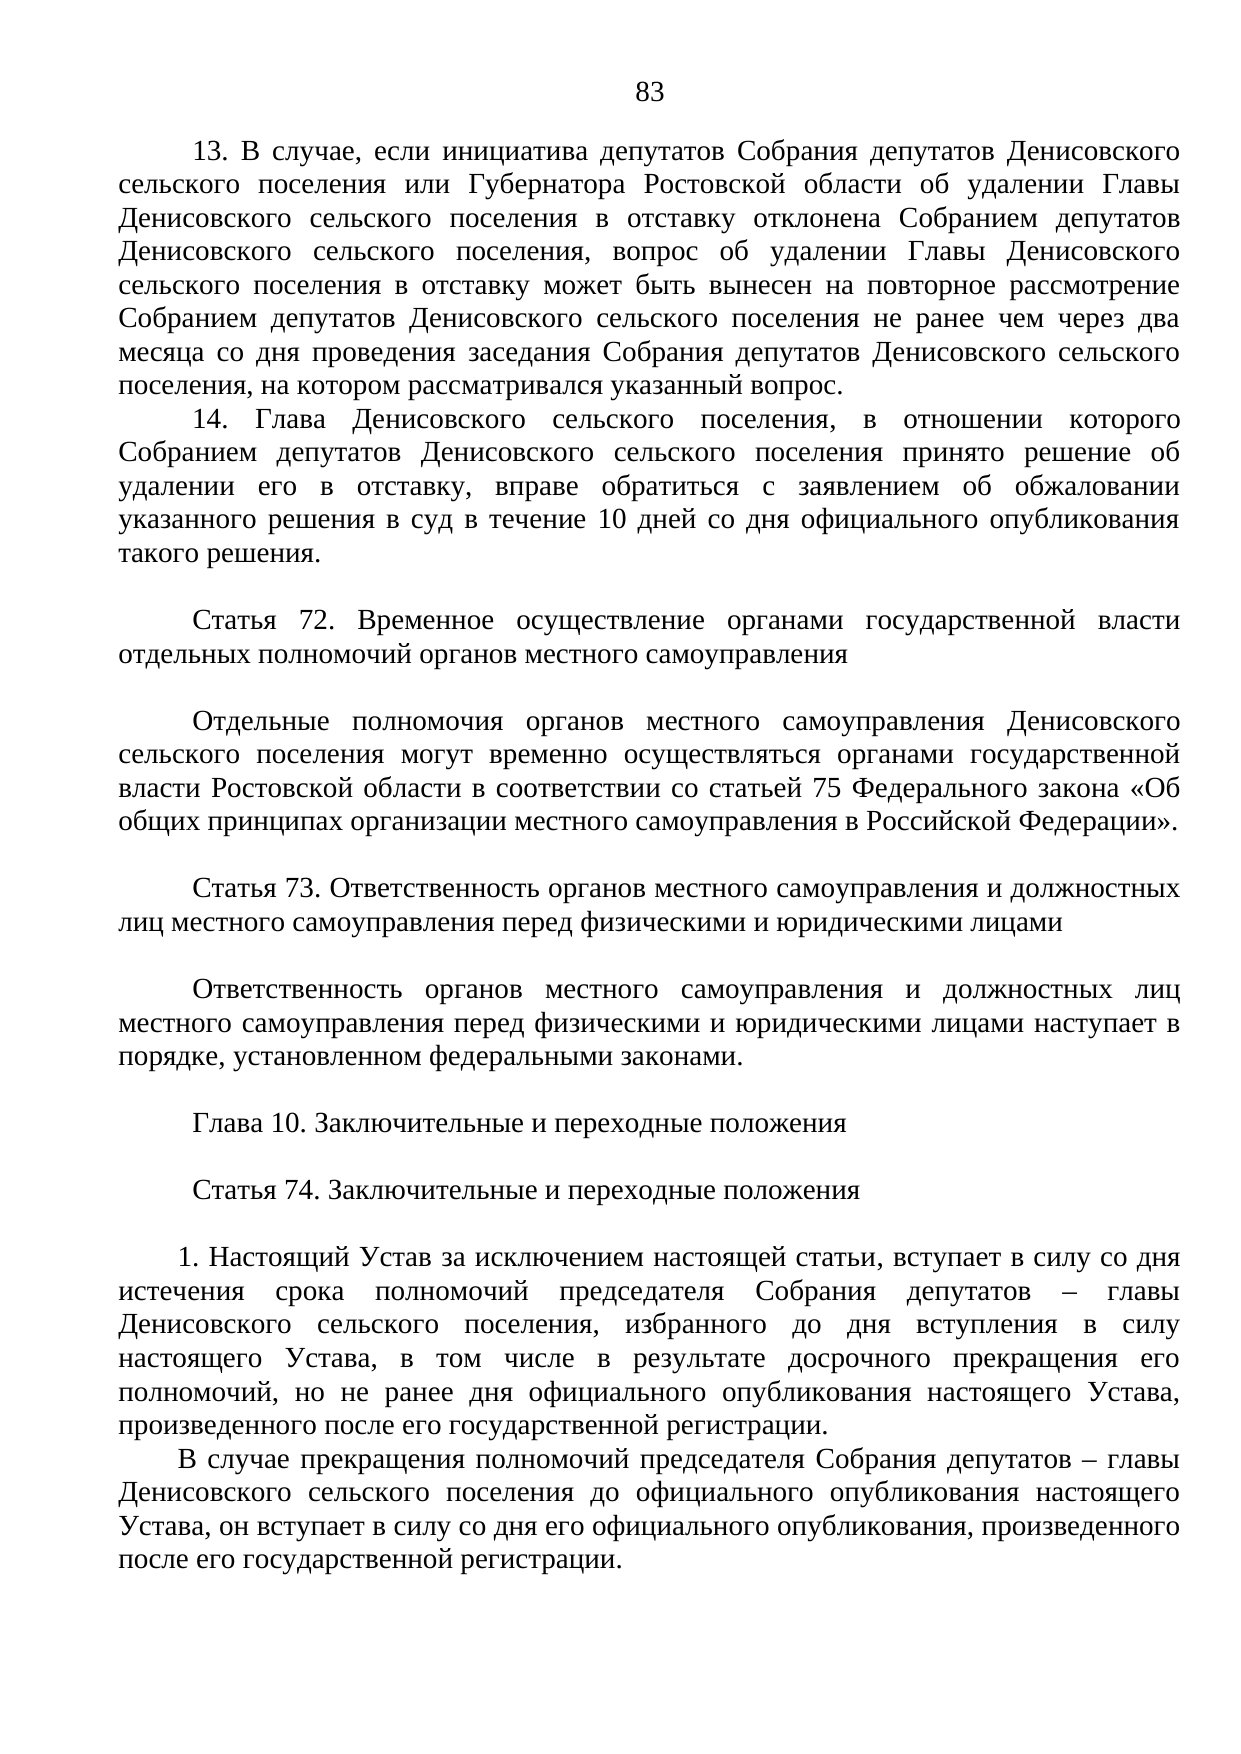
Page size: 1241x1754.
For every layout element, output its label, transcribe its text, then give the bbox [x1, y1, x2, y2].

text Статья 74. Заключительные и переходные положения [118, 1172, 1181, 1206]
text Ответственность органов местного самоуправления и должностных лиц местного самоуправления перед физическими и юридическими лицами наступает в порядке, установленном федеральными законами. [118, 971, 1181, 1072]
text Отдельные полномочия органов местного самоуправления Денисовского сельского поселения могут временно осуществляться органами государственной власти Ростовской области в соответствии со статьей 75 Федерального закона «Об общих принципах организации местного самоуправления в Российской Федерации». [118, 703, 1181, 837]
text В случае прекращения полномочий председателя Собрания депутатов – главы Денисовского сельского поселения до официального опубликования настоящего Устава, он вступает в силу со дня его официального опубликования, произведенного после его государственной регистрации. [118, 1441, 1181, 1575]
text Глава 10. Заключительные и переходные положения [118, 1105, 1181, 1139]
text Статья 73. Ответственность органов местного самоуправления и должностных лиц местного самоуправления перед физическими и юридическими лицами [118, 871, 1181, 938]
text 1. Настоящий Устав за исключением настоящей статьи, вступает в силу со дня истечения срока полномочий председателя Собрания депутатов – главы Денисовского сельского поселения, избранного до дня вступления в силу настоящего Устава, в том числе в результате досрочного прекращения его полномочий, но не ранее дня официального опубликования настоящего Устава, произведенного после его государственной регистрации. [118, 1239, 1181, 1441]
text 13. В случае, если инициатива депутатов Собрания депутатов Денисовского сельского поселения или Губернатора Ростовской области об удалении Главы Денисовского сельского поселения в отставку отклонена Собранием депутатов Денисовского сельского поселения, вопрос об удалении Главы Денисовского сельского поселения в отставку может быть вынесен на повторное рассмотрение Собранием депутатов Денисовского сельского поселения не ранее чем через два месяца со дня проведения заседания Собрания депутатов Денисовского сельского поселения, на котором рассматривался указанный вопрос. [118, 133, 1181, 401]
text 14. Глава Денисовского сельского поселения, в отношении которого Собранием депутатов Денисовского сельского поселения принято решение об удалении его в отставку, вправе обратиться с заявлением об обжаловании указанного решения в суд в течение 10 дней со дня официального опубликования такого решения. [118, 401, 1181, 569]
text Статья 72. Временное осуществление органами государственной власти отдельных полномочий органов местного самоуправления [118, 602, 1181, 669]
